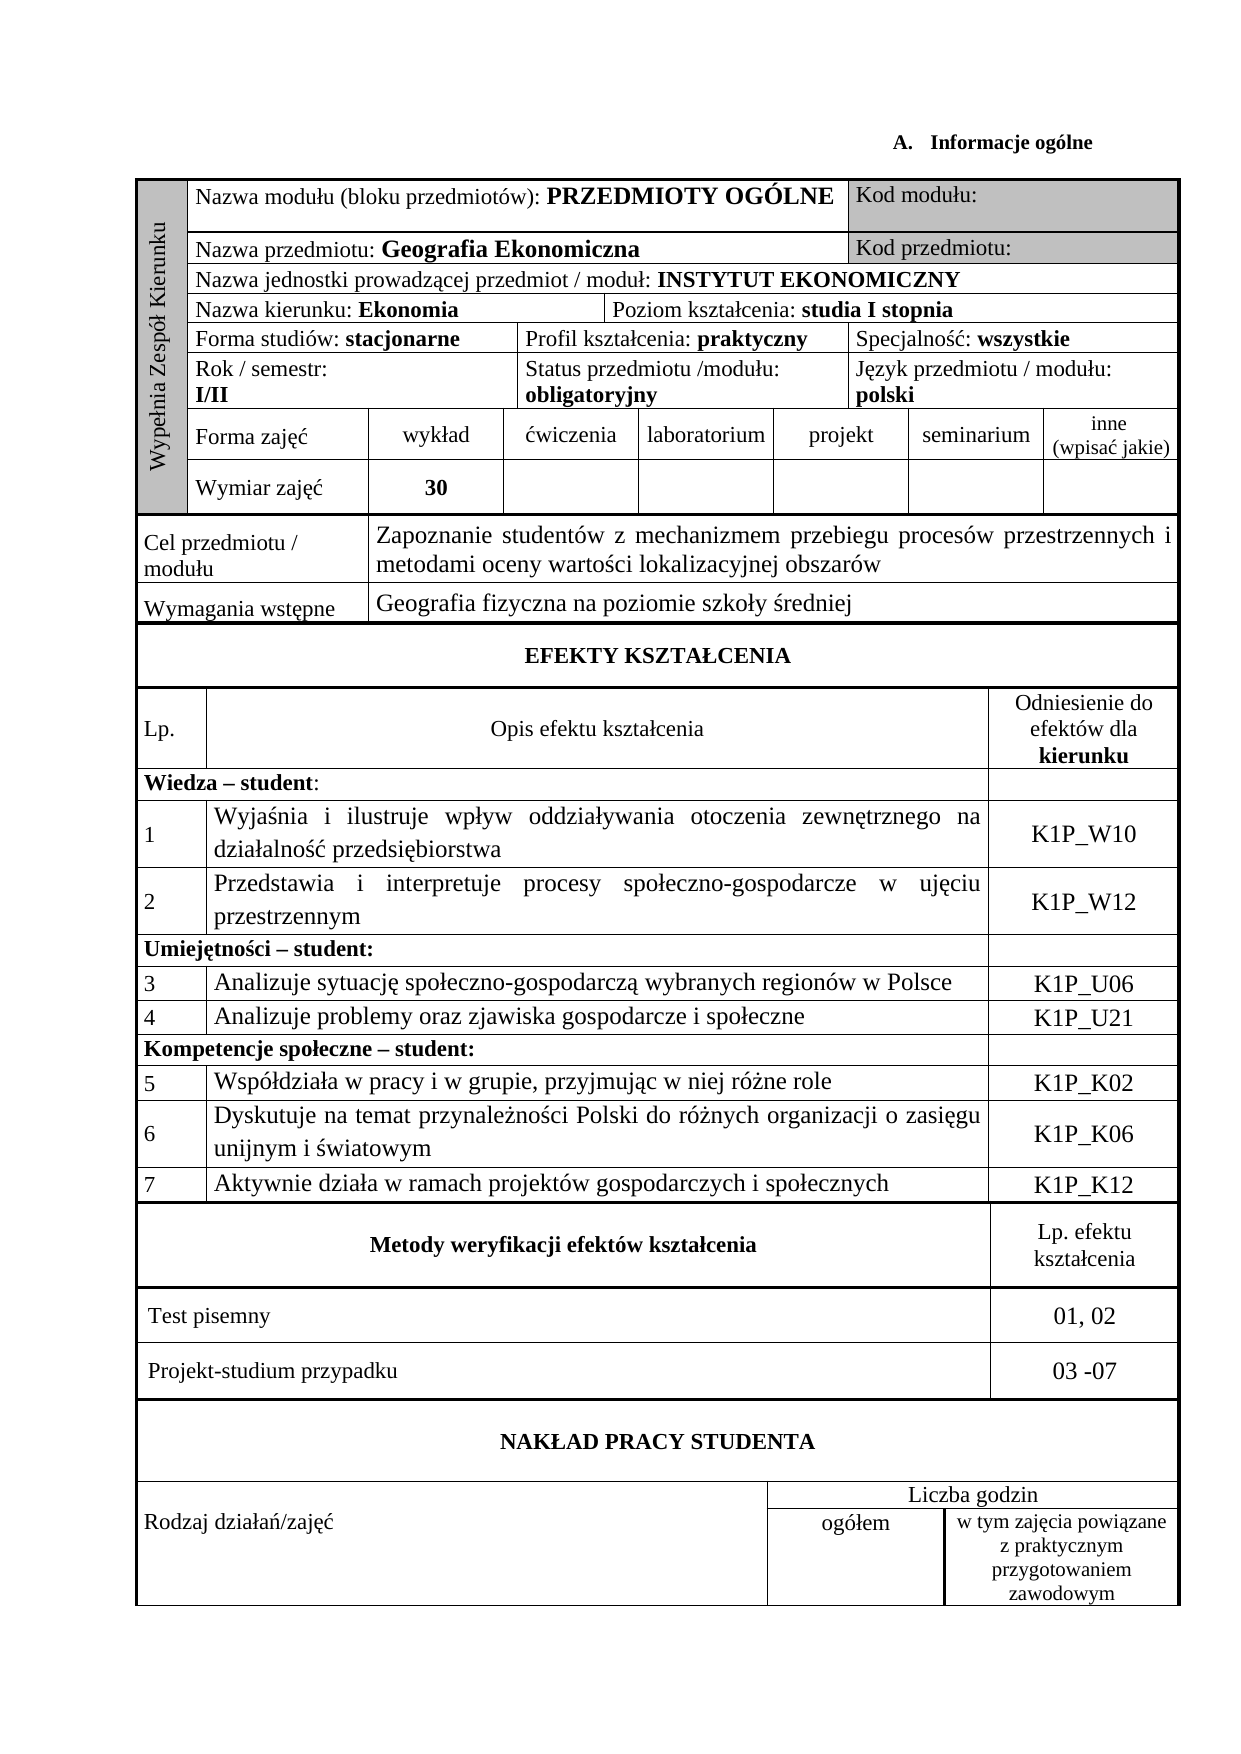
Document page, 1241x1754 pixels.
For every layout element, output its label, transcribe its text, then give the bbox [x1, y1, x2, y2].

table_cell K1P_K06 [989, 1101, 1177, 1167]
table_cell Forma zajęć [188, 409, 368, 459]
table_cell Rok / semestr: I/II [188, 353, 517, 407]
table_cell EFEKTY KSZTAŁCENIA [138, 625, 1177, 686]
table_cell wykład [369, 409, 503, 459]
table_cell K1P_W12 [989, 868, 1177, 934]
table_cell [909, 460, 1043, 513]
table_cell Analizuje sytuację społeczno-gospodarczą wybranych regionów w Polsce [207, 967, 988, 1000]
table_cell Wymiar zajęć [188, 460, 368, 513]
table_cell 7 [138, 1168, 206, 1201]
table_cell ćwiczenia [504, 409, 638, 459]
table_cell K1P_K02 [989, 1066, 1177, 1099]
table_header Wypełnia Zespół Kierunku [138, 181, 187, 513]
table_cell projekt [774, 409, 908, 459]
table_cell Język przedmiotu / modułu: polski [849, 353, 1177, 407]
table_cell 03 -07 [991, 1343, 1177, 1398]
table_cell Poziom kształcenia: studia I stopnia [605, 294, 1177, 322]
table_cell [989, 935, 1177, 966]
table_cell Nazwa jednostki prowadzącej przedmiot / moduł: INSTYTUT EKONOMICZNY [188, 264, 1177, 293]
table_cell Specjalność: wszystkie [849, 323, 1177, 352]
table_cell Test pisemny [138, 1289, 990, 1342]
table_cell Profil kształcenia: praktyczny [518, 323, 848, 352]
table_cell 6 [138, 1101, 206, 1167]
table_cell K1P_U06 [989, 967, 1177, 1000]
table_cell K1P_W10 [989, 801, 1177, 867]
table_cell [989, 769, 1177, 800]
table_cell Wymagania wstępne [138, 583, 368, 621]
table_cell K1P_K12 [989, 1168, 1177, 1201]
table_cell [774, 460, 908, 513]
table_cell 1 [138, 801, 206, 867]
table_cell seminarium [909, 409, 1043, 459]
table_cell inne (wpisać jakie) [1044, 409, 1177, 459]
table_cell Współdziała w pracy i w grupie, przyjmując w niej różne role [207, 1066, 988, 1099]
table_cell Aktywnie działa w ramach projektów gospodarczych i społecznych [207, 1168, 988, 1201]
table_cell Rodzaj działań/zajęć [138, 1482, 767, 1605]
table_cell Kompetencje społeczne – student: [138, 1035, 988, 1065]
table_cell 5 [138, 1066, 206, 1099]
table_cell 30 [369, 460, 503, 513]
table_cell Nazwa przedmiotu: Geografia Ekonomiczna [188, 233, 848, 263]
table_cell Lp. efektu kształcenia [991, 1204, 1177, 1286]
table_cell 4 [138, 1001, 206, 1034]
table_cell ogółem [768, 1509, 943, 1605]
table_header Kod modułu: [849, 181, 1177, 231]
table_cell [639, 460, 773, 513]
table_cell K1P_U21 [989, 1001, 1177, 1034]
table_cell 3 [138, 967, 206, 1000]
table_cell Opis efektu kształcenia [207, 689, 988, 768]
table_cell [504, 460, 638, 513]
table_cell Przedstawia i interpretuje procesy społeczno-gospodarcze w ujęciu przestrzennym [207, 868, 988, 934]
table_cell Liczba godzin [768, 1482, 1177, 1508]
list Informacje ogólne [185, 130, 1093, 154]
table_cell Metody weryfikacji efektów kształcenia [138, 1204, 990, 1286]
table_header Nazwa modułu (bloku przedmiotów): PRZEDMIOTY OGÓLNE [188, 181, 848, 231]
table_cell NAKŁAD PRACY STUDENTA [138, 1401, 1177, 1481]
table_cell Lp. [138, 689, 206, 768]
table_cell laboratorium [639, 409, 773, 459]
table_cell Kod przedmiotu: [849, 233, 1177, 263]
table_cell Analizuje problemy oraz zjawiska gospodarcze i społeczne [207, 1001, 988, 1034]
table_cell 2 [138, 868, 206, 934]
table_cell Forma studiów: stacjonarne [188, 323, 517, 352]
table_cell Odniesienie do efektów dla kierunku [989, 689, 1177, 768]
table_cell 01, 02 [991, 1289, 1177, 1342]
table_cell Status przedmiotu /modułu: obligatoryjny [518, 353, 848, 407]
table_cell [989, 1035, 1177, 1065]
table_cell Projekt-studium przypadku [138, 1343, 990, 1398]
table_cell w tym zajęcia powiązane z praktycznym przygotowaniem zawodowym [946, 1509, 1177, 1605]
table_cell Zapoznanie studentów z mechanizmem przebiegu procesów przestrzennych i metodami oceny wartości lokalizacyjnej obszarów [369, 516, 1177, 582]
table_cell Nazwa kierunku: Ekonomia [188, 294, 604, 322]
table_cell Dyskutuje na temat przynależności Polski do różnych organizacji o zasięgu unijnym i światowym [207, 1101, 988, 1167]
table_cell Wiedza – student: [138, 769, 988, 800]
table_cell Cel przedmiotu / modułu [138, 516, 368, 582]
table_cell Wyjaśnia i ilustruje wpływ oddziaływania otoczenia zewnętrznego na działalność przedsiębiorstwa [207, 801, 988, 867]
table_cell Umiejętności – student: [138, 935, 988, 966]
table_cell Geografia fizyczna na poziomie szkoły średniej [369, 583, 1177, 621]
table_cell [1044, 460, 1177, 513]
